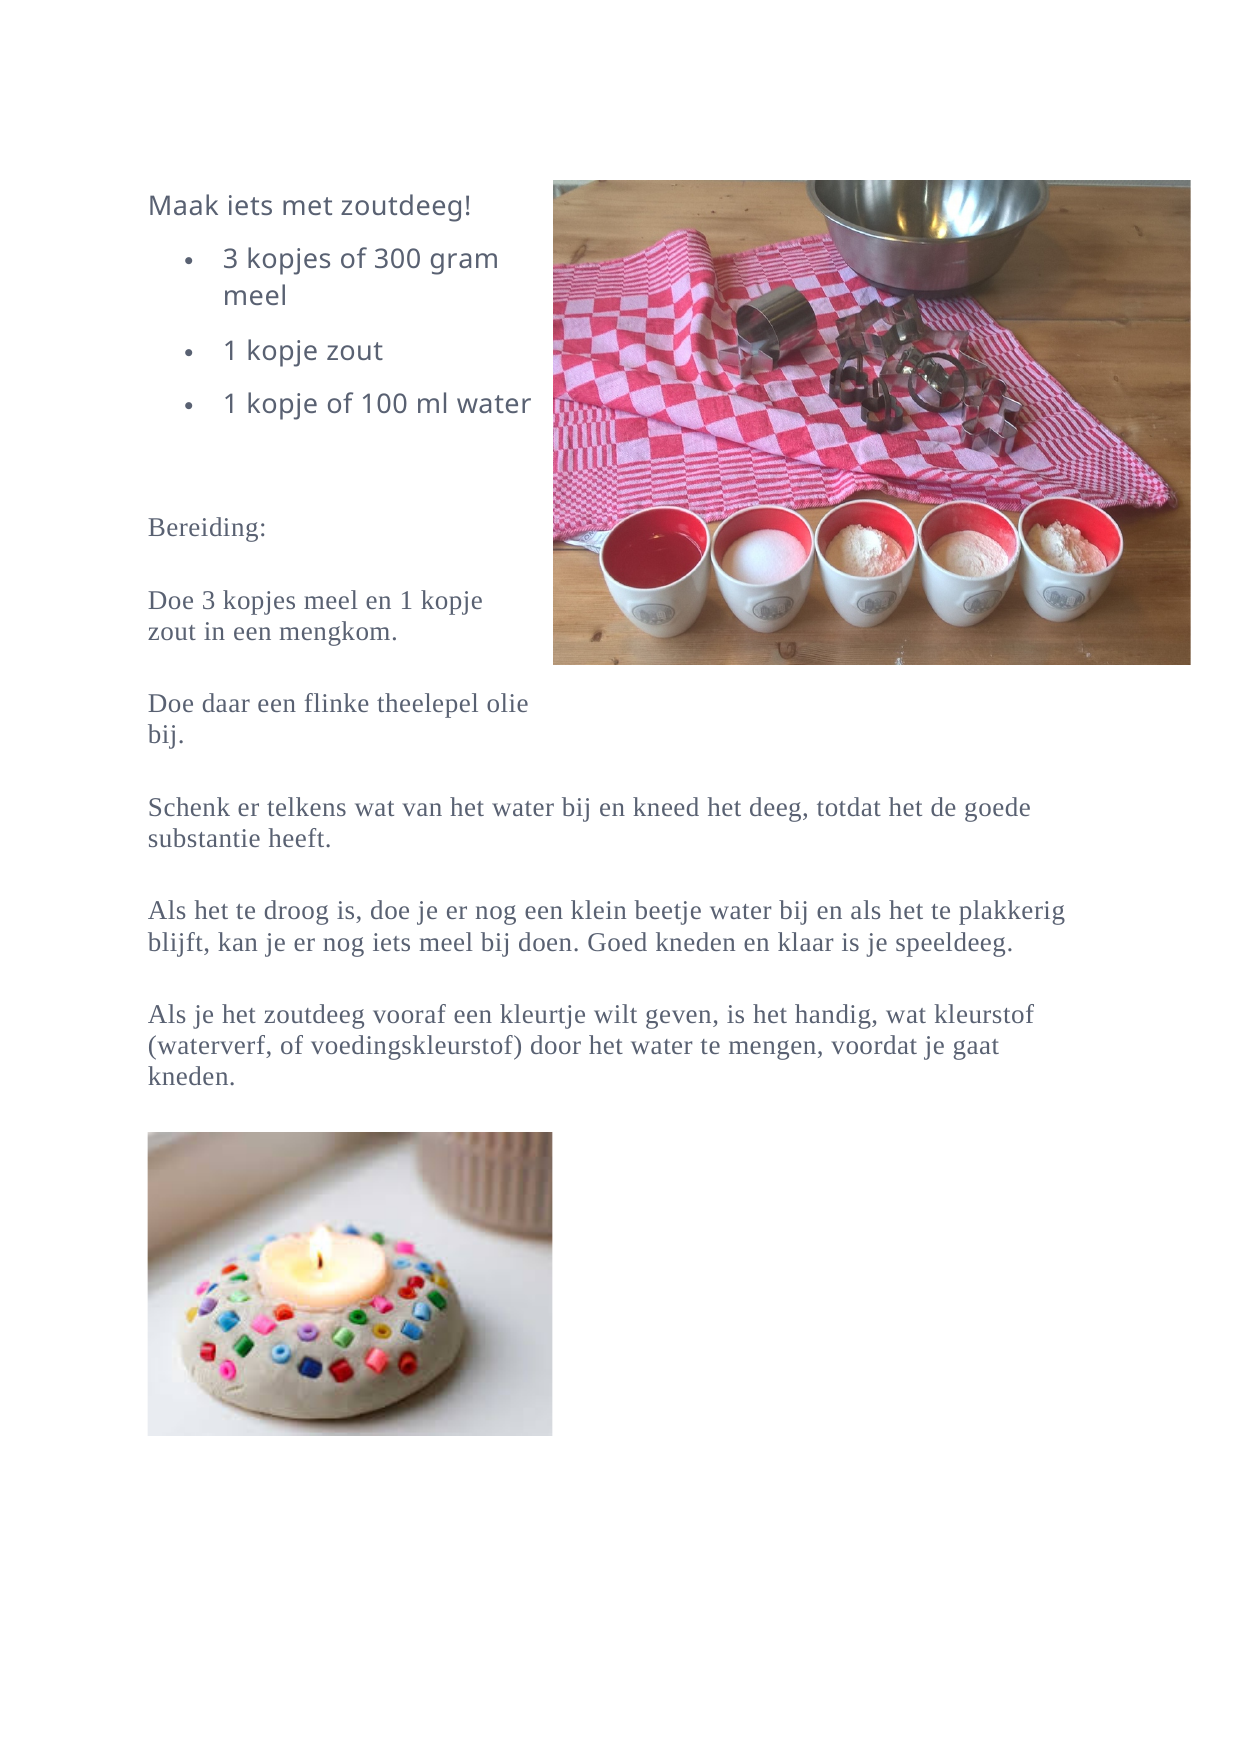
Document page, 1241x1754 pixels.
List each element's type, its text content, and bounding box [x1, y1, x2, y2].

text Doe 3 kopjes meel en 1 kopje zout in een mengkom. [148, 584, 553, 646]
text Maak iets met zoutdeeg! [148, 165, 1093, 223]
text Als je het zoutdeeg vooraf een kleurtje wilt geven, is het handig, wat kleurstof (waterverf, of voedingskleurstof) door het water te mengen, voordat je gaat kneden. [148, 998, 1093, 1091]
list 3 kopjes of 300 gram meel [185, 240, 553, 314]
text Schenk er telkens wat van het water bij en kneed het deeg, totdat het de goede substantie heeft. [148, 791, 1093, 853]
picture [553, 180, 1190, 664]
text Doe daar een flinke theelepel olie bij. [148, 687, 1093, 750]
list 1 kopje zout [185, 331, 553, 368]
text Als het te droog is, doe je er nog een klein beetje water bij en als het te plakkerig blijft, kan je er nog iets meel bij doen. Goed kneden en klaar is je speeldeeg. [148, 894, 1093, 957]
picture [147, 1132, 553, 1436]
list 1 kopje of 100 ml water [185, 385, 553, 422]
text Bereiding: [148, 511, 553, 543]
